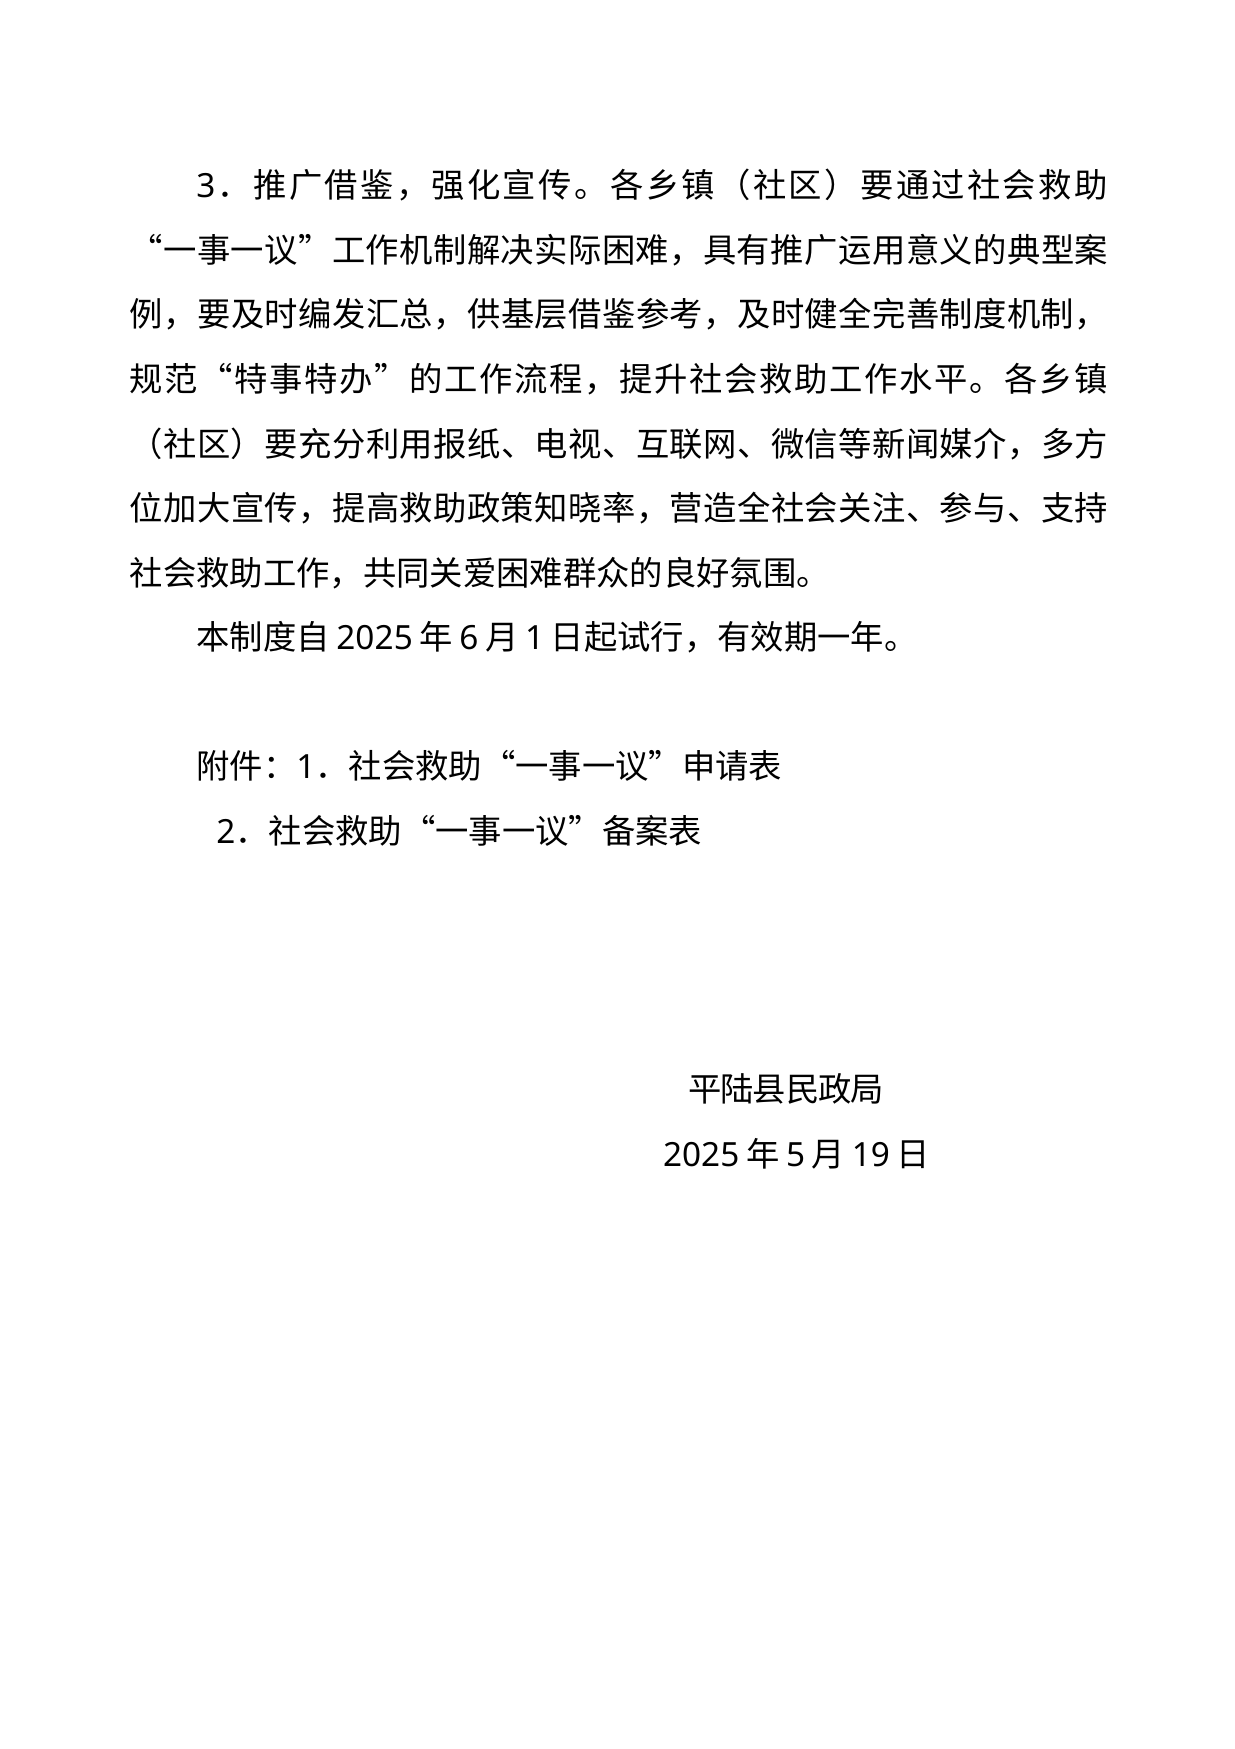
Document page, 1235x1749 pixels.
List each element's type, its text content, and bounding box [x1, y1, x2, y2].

text 本制度自2025年6月1日起试行，有效期一年。 [129, 598, 1108, 663]
text 2．社会救助“一事一议”备案表 [129, 792, 1108, 856]
text 附件：1．社会救助“一事一议”申请表 [129, 727, 1108, 792]
text 3．推广借鉴，强化宣传。各乡镇（社区）要通过社会救助“一事一议”工作机制解决实际困难，具有推广运用意义的典型案例，要及时编发汇总，供基层借鉴参考，及时健全完善制度机制，规范“特事特办”的工作流程，提升社会救助工作水平。各乡镇（社区）要充分利用报纸、电视、互联网、微信等新闻媒介，多方位加大宣传，提高救助政策知晓率，营造全社会关注、参与、支持社会救助工作，共同关爱困难群众的良好氛围。 [129, 146, 1108, 598]
text 平陆县民政局 [129, 1050, 1108, 1115]
text 2025年5月19日 [129, 1115, 1108, 1179]
